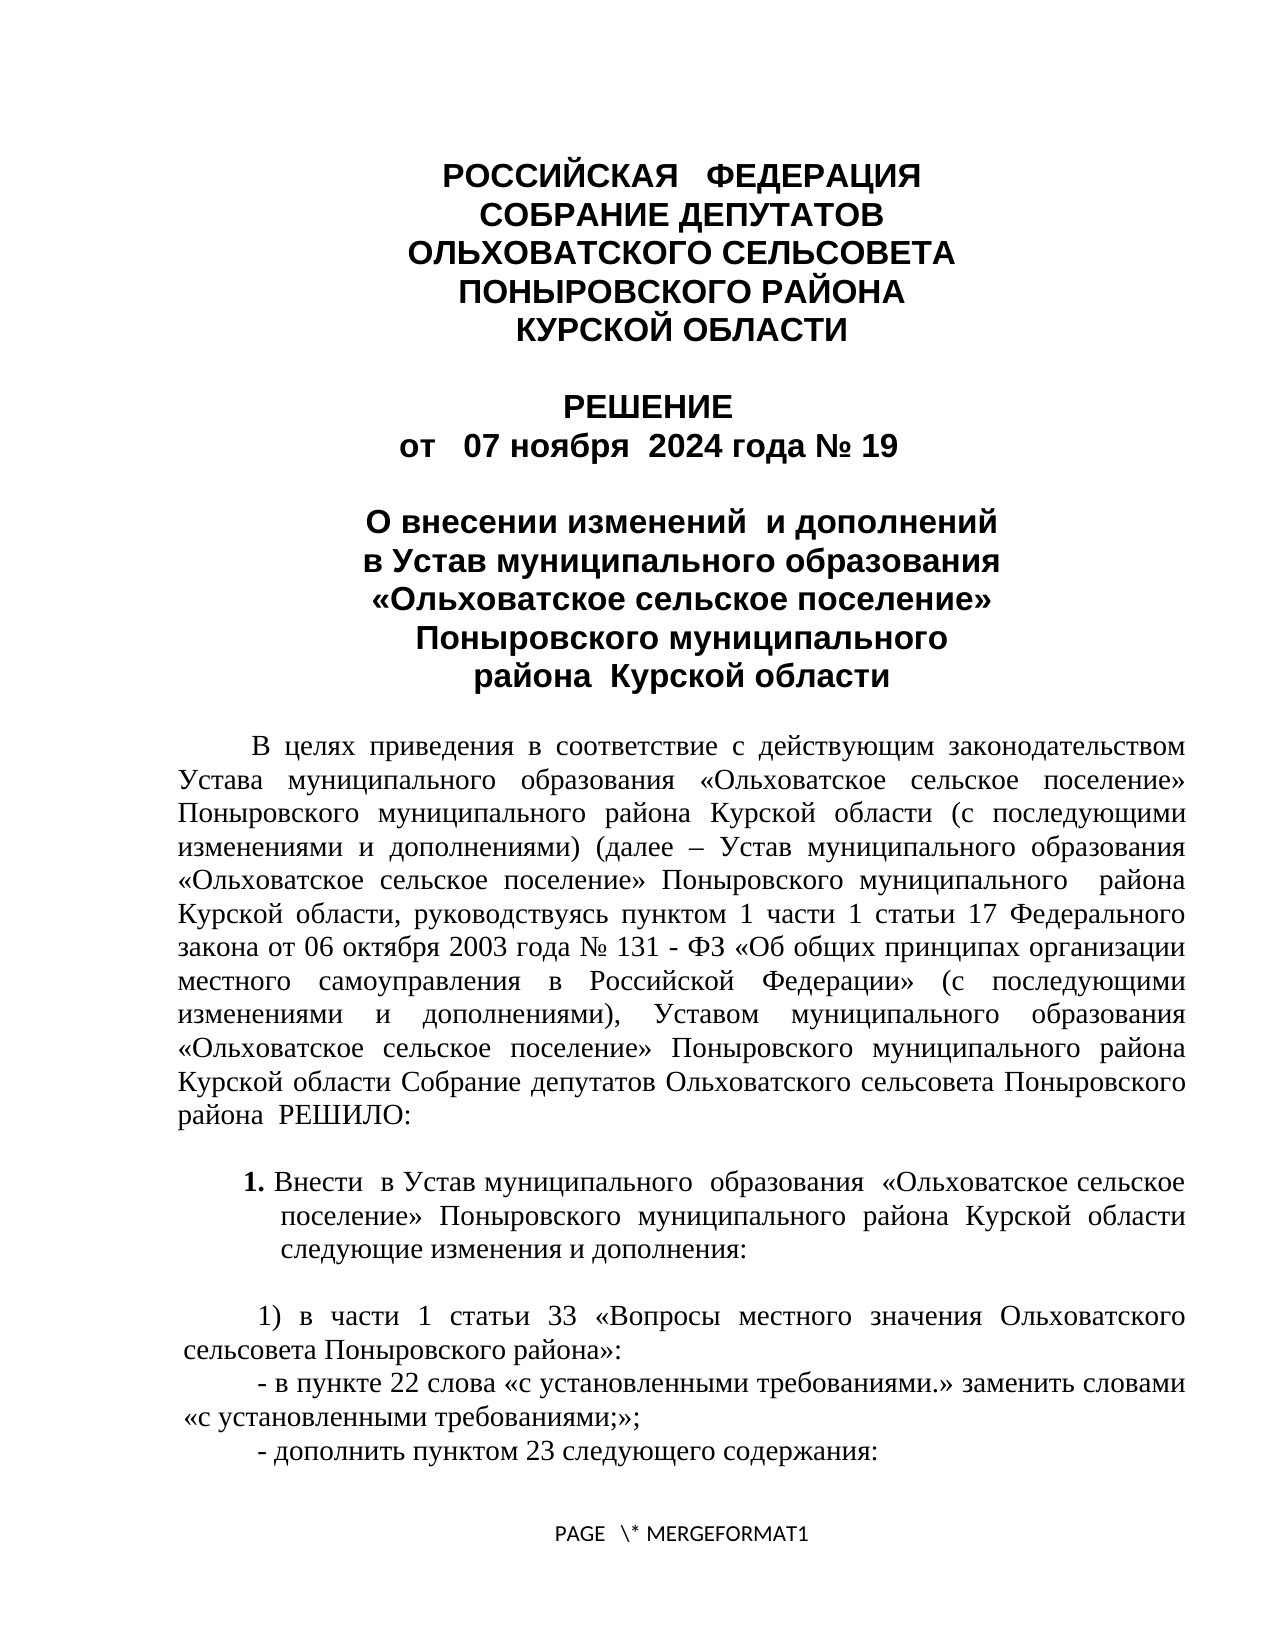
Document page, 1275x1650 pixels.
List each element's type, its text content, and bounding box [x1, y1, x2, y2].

text Поныровского муниципального [177, 618, 1186, 656]
list Внести в Устав муниципального образования «Ольховатское сельское поселение» Поныровского муниципального района Курской области следующие изменения и дополнения: [243, 1164, 1186, 1265]
text РОССИЙСКАЯ ФЕДЕРАЦИЯ [177, 157, 1186, 195]
text КУРСКОЙ ОБЛАСТИ [177, 310, 1186, 349]
text ОЛЬХОВАТСКОГО СЕЛЬСОВЕТА [177, 233, 1186, 272]
text СОБРАНИЕ ДЕПУТАТОВ [177, 195, 1186, 233]
text О внесении изменений и дополнений в Устав муниципального образования [177, 502, 1186, 579]
text от 07 ноября 2024 года № 19 [177, 426, 1186, 464]
text В целях приведения в соответствие с действующим законодательством Устава муниципального образования «Ольховатское сельское поселение» Поныровского муниципального района Курской области (с последующими изменениями и дополнениями) (далее – Устав муниципального образования «Ольховатское сельское поселение» Поныровского муниципального района Курской области, руководствуясь пунктом 1 части 1 статьи 17 Федерального закона от 06 октября 2003 года № 131 - ФЗ «Об общих принципах организации местного самоуправления в Российской Федерации» (с последующими изменениями и дополнениями), Уставом муниципального образования «Ольховатское сельское поселение» Поныровского муниципального района Курской области Собрание депутатов Ольховатского сельсовета Поныровского района РЕШИЛО: [177, 728, 1186, 1131]
text района Курской области [177, 656, 1186, 695]
text «Ольховатское сельское поселение» [177, 579, 1186, 618]
text - в пункте 22 слова «с установленными требованиями.» заменить словами «с установленными требованиями;»; [183, 1366, 1186, 1433]
text - дополнить пунктом 23 следующего содержания: [183, 1433, 1186, 1466]
text РЕШЕНИЕ [177, 387, 962, 426]
text 1) в части 1 статьи 33 «Вопросы местного значения Ольховатского сельсовета Поныровского района»: [183, 1298, 1186, 1366]
text ПОНЫРОВСКОГО РАЙОНА [177, 272, 1186, 310]
